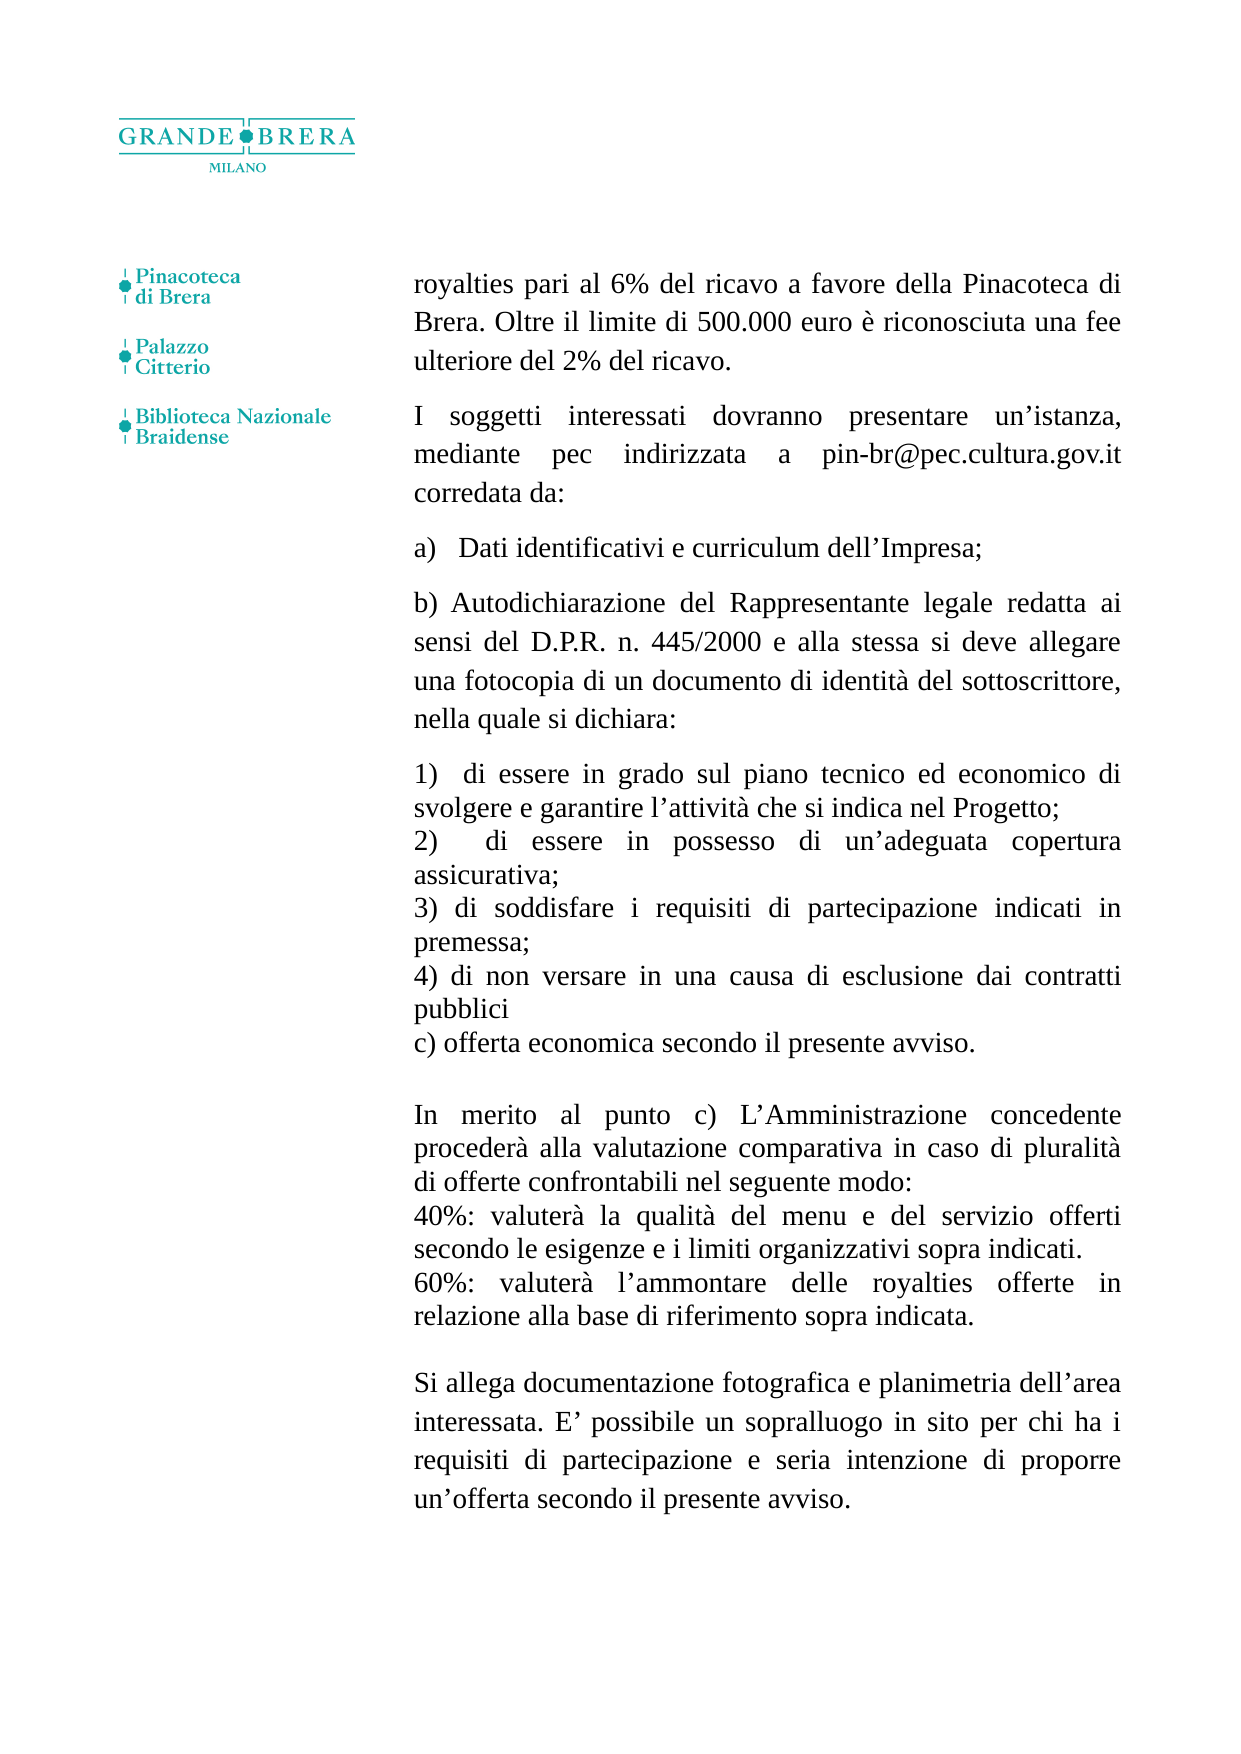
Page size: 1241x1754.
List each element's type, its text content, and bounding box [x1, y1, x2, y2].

text c) offerta economica secondo il presente avviso. [413, 1025, 1122, 1058]
text 1) di essere in grado sul piano tecnico ed economico di svolgere e garantire l’attività che si indica nel Progetto; [413, 756, 1122, 823]
text 3) di soddisfare i requisiti di partecipazione indicati in premessa; [413, 891, 1122, 958]
text b) Autodichiarazione del Rappresentante legale redatta ai sensi del D.P.R. n. 445/2000 e alla stessa si deve allegare una fotocopia di un documento di identità del sottoscrittore, nella quale si dichiara: [413, 586, 1122, 735]
text I soggetti interessati dovranno presentare un’istanza, mediante pec indirizzata a pin-br@pec.cultura.gov.it corredata da: [413, 398, 1122, 509]
text 4) di non versare in una causa di esclusione dai contratti pubblici [413, 958, 1122, 1025]
text In merito al punto c) L’Amministrazione concedente procederà alla valutazione comparativa in caso di pluralità di offerte confrontabili nel seguente modo: [413, 1097, 1122, 1198]
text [413, 266, 1122, 376]
text 60%: valuterà l’ammontare delle royalties offerte in relazione alla base di riferimento sopra indicata. [413, 1265, 1122, 1332]
text a) Dati identificativi e curriculum dell’Impresa; [413, 530, 1122, 564]
picture [0, 0, 355, 444]
text 40%: valuterà la qualità del menu e del servizio offerti secondo le esigenze e i limiti organizzativi sopra indicati. [413, 1198, 1122, 1265]
text 2) di essere in possesso di un’adeguata copertura assicurativa; [413, 823, 1122, 891]
text Si allega documentazione fotografica e planimetria dell’area interessata. E’ possibile un sopralluogo in sito per chi ha i requisiti di partecipazione e seria intenzione di proporre un’offerta secondo il presente avviso. [413, 1365, 1122, 1514]
